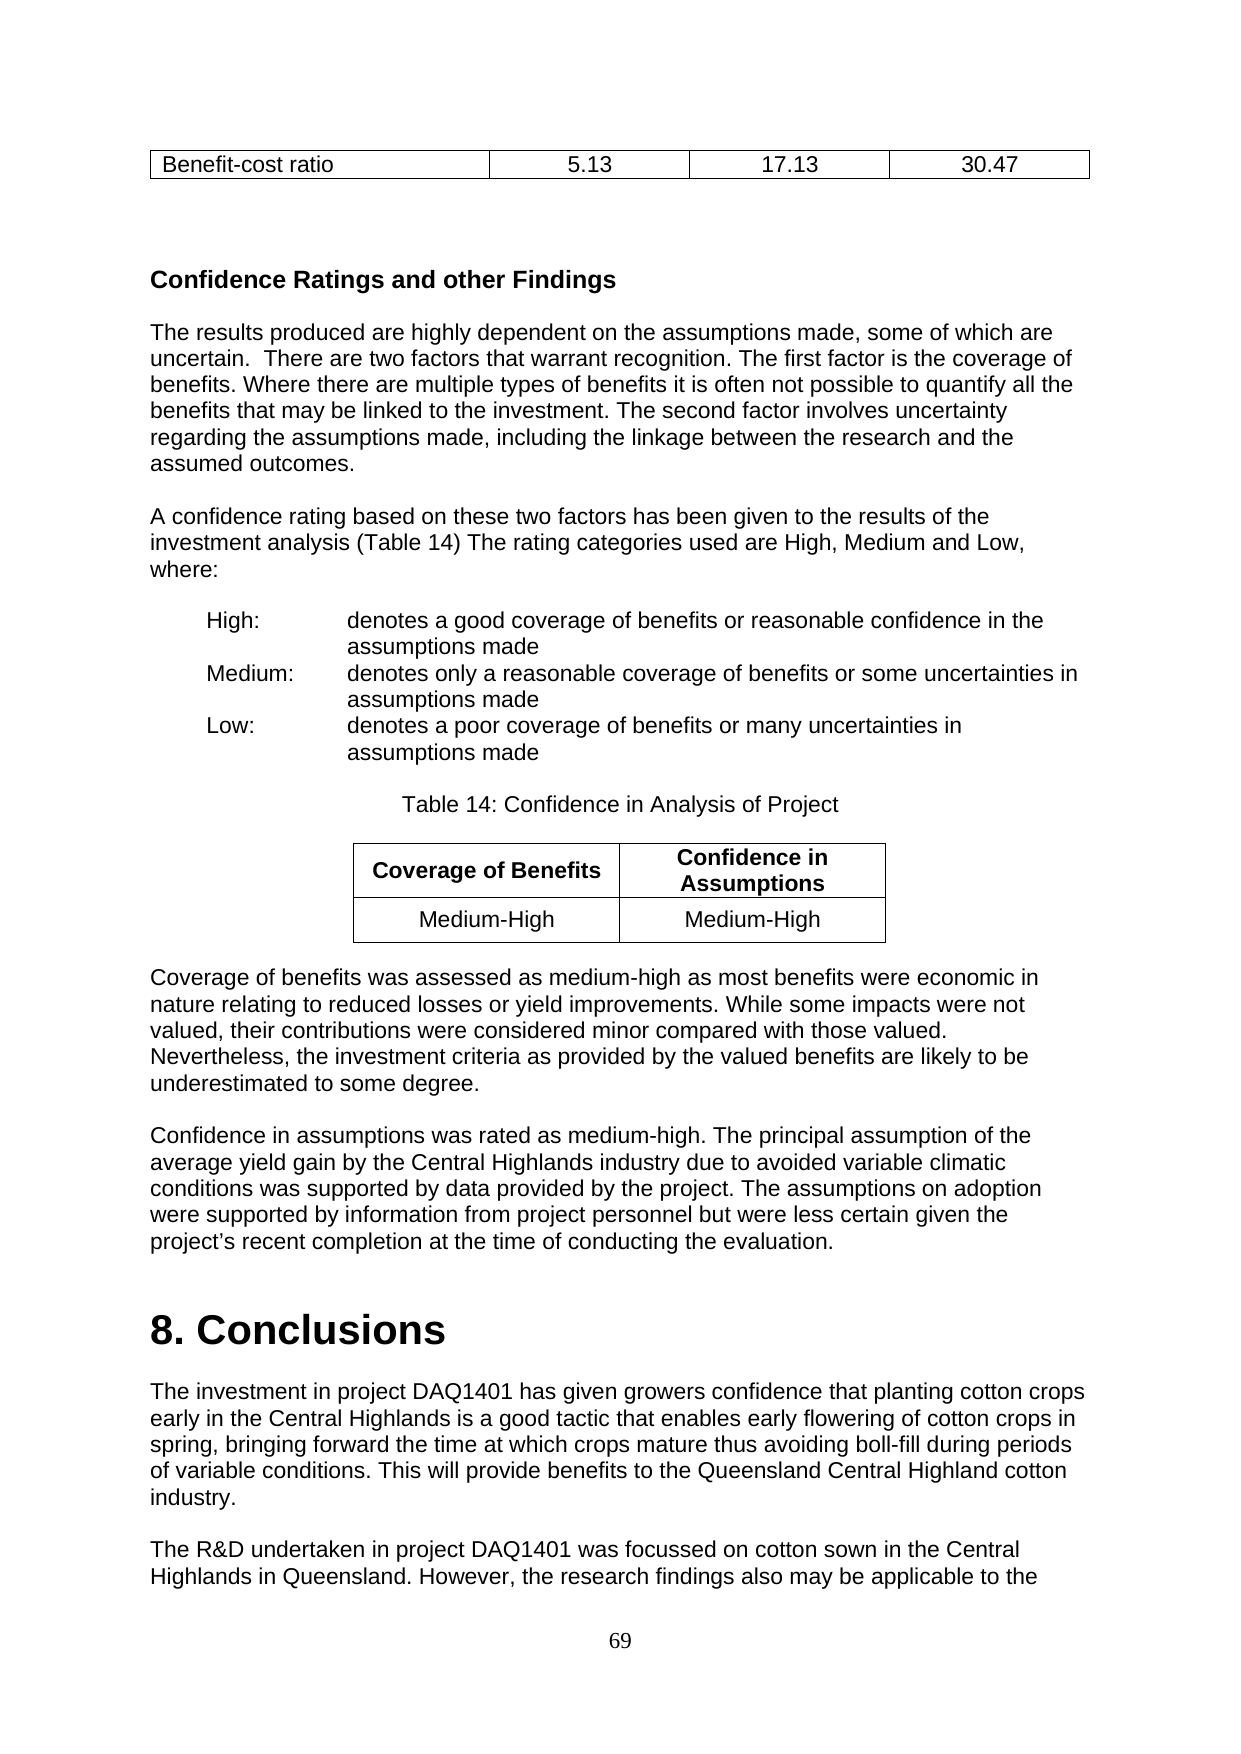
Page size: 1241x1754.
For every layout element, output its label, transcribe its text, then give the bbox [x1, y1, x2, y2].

text Low: denotes a poor coverage of benefits or many uncertainties in assumptions made [206, 712, 1090, 765]
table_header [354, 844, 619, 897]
text Table 14: Confidence in Analysis of Project [150, 791, 1090, 818]
text Confidence in assumptions was rated as medium-high. The principal assumption of the average yield gain by the Central Highlands industry due to avoided variable climatic conditions was supported by data provided by the project. The assumptions on adoption were supported by information from project personnel but were less certain given the project’s recent completion at the time of conducting the evaluation. [150, 1122, 1090, 1254]
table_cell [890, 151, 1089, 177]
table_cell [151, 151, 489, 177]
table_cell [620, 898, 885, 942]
text Medium: denotes only a reasonable coverage of benefits or some uncertainties in assumptions made [206, 660, 1090, 712]
text Confidence Ratings and other Findings [150, 265, 1090, 293]
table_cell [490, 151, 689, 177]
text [150, 1536, 1090, 1589]
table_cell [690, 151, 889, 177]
text Coverage of benefits was assessed as medium-high as most benefits were economic in nature relating to reduced losses or yield improvements. While some impacts were not valued, their contributions were considered minor compared with those valued. Nevertheless, the investment criteria as provided by the valued benefits are likely to be underestimated to some degree. [150, 964, 1090, 1096]
text A confidence rating based on these two factors has been given to the results of the investment analysis (Table 14) The rating categories used are High, Medium and Low, where: [150, 503, 1090, 582]
text High: denotes a good coverage of benefits or reasonable confidence in the assumptions made [206, 607, 1090, 660]
text The results produced are highly dependent on the assumptions made, some of which are uncertain. There are two factors that warrant recognition. The first factor is the coverage of benefits. Where there are multiple types of benefits it is often not possible to quantify all the benefits that may be linked to the investment. The second factor involves uncertainty regarding the assumptions made, including the linkage between the research and the assumed outcomes. [150, 318, 1090, 477]
text The investment in project DAQ1401 has given growers confidence that planting cotton crops early in the Central Highlands is a good tactic that enables early flowering of cotton crops in spring, bringing forward the time at which crops mature thus avoiding boll-fill during periods of variable conditions. This will provide benefits to the Queensland Central Highland cotton industry. [150, 1378, 1090, 1510]
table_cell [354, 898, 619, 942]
text 8. Conclusions [150, 1305, 1090, 1353]
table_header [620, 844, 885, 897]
